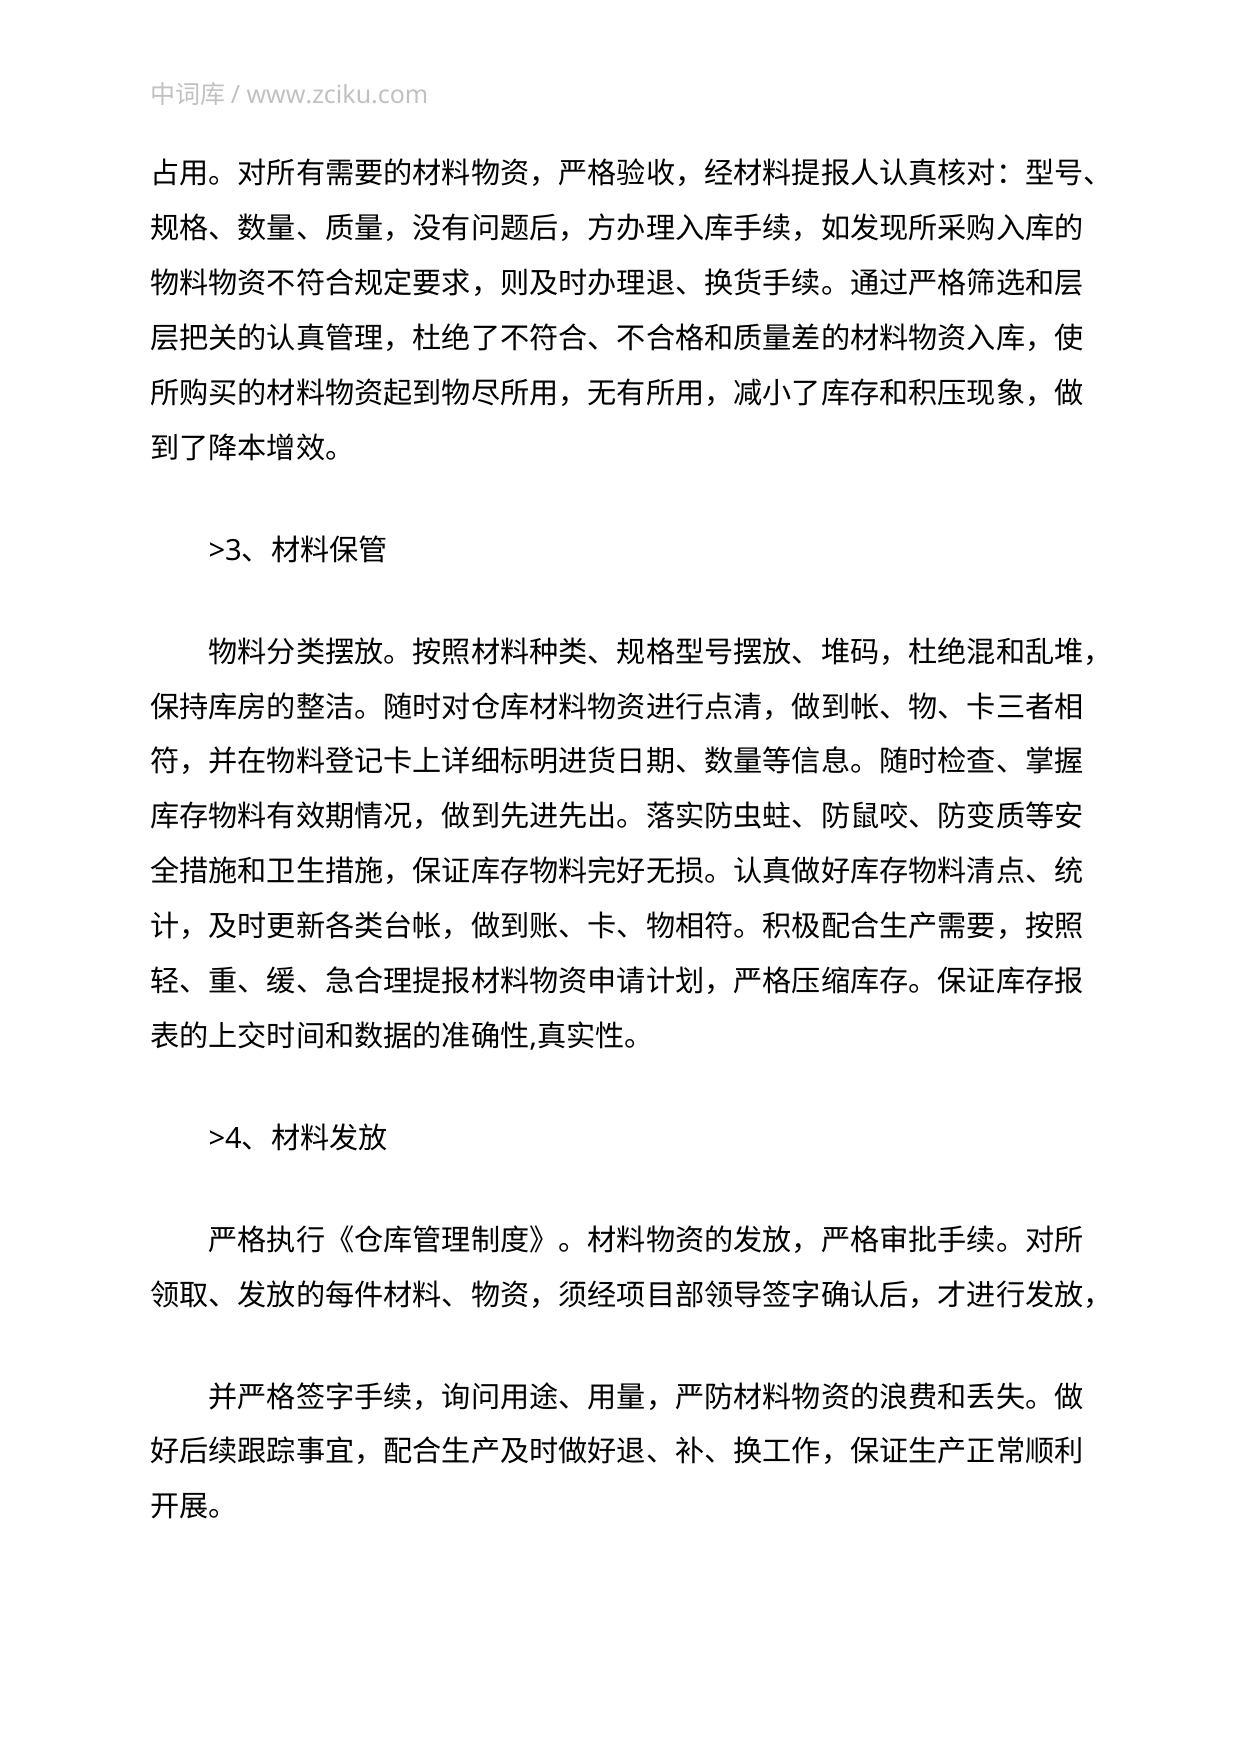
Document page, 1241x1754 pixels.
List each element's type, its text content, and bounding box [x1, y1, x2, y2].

text 严格执行《仓库管理制度》。材料物资的发放，严格审批手续。对所领取、发放的每件材料、物资，须经项目部领导签字确认后，才进行发放， [150, 1216, 1090, 1314]
text 物料分类摆放。按照材料种类、规格型号摆放、堆码，杜绝混和乱堆，保持库房的整洁。随时对仓库材料物资进行点清，做到帐、物、卡三者相符，并在物料登记卡上详细标明进货日期、数量等信息。随时检查、掌握库存物料有效期情况，做到先进先出。落实防虫蛀、防鼠咬、防变质等安全措施和卫生措施，保证库存物料完好无损。认真做好库存物料清点、统计，及时更新各类台帐，做到账、卡、物相符。积极配合生产需要，按照轻、重、缓、急合理提报材料物资申请计划，严格压缩库存。保证库存报表的上交时间和数据的准确性,真实性。 [150, 628, 1090, 1055]
text >3、材料保管 [150, 526, 1090, 569]
text 并严格签字手续，询问用途、用量，严防材料物资的浪费和丢失。做好后续跟踪事宜，配合生产及时做好退、补、换工作，保证生产正常顺利开展。 [150, 1373, 1090, 1525]
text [150, 150, 1090, 467]
text >4、材料发放 [150, 1114, 1090, 1157]
